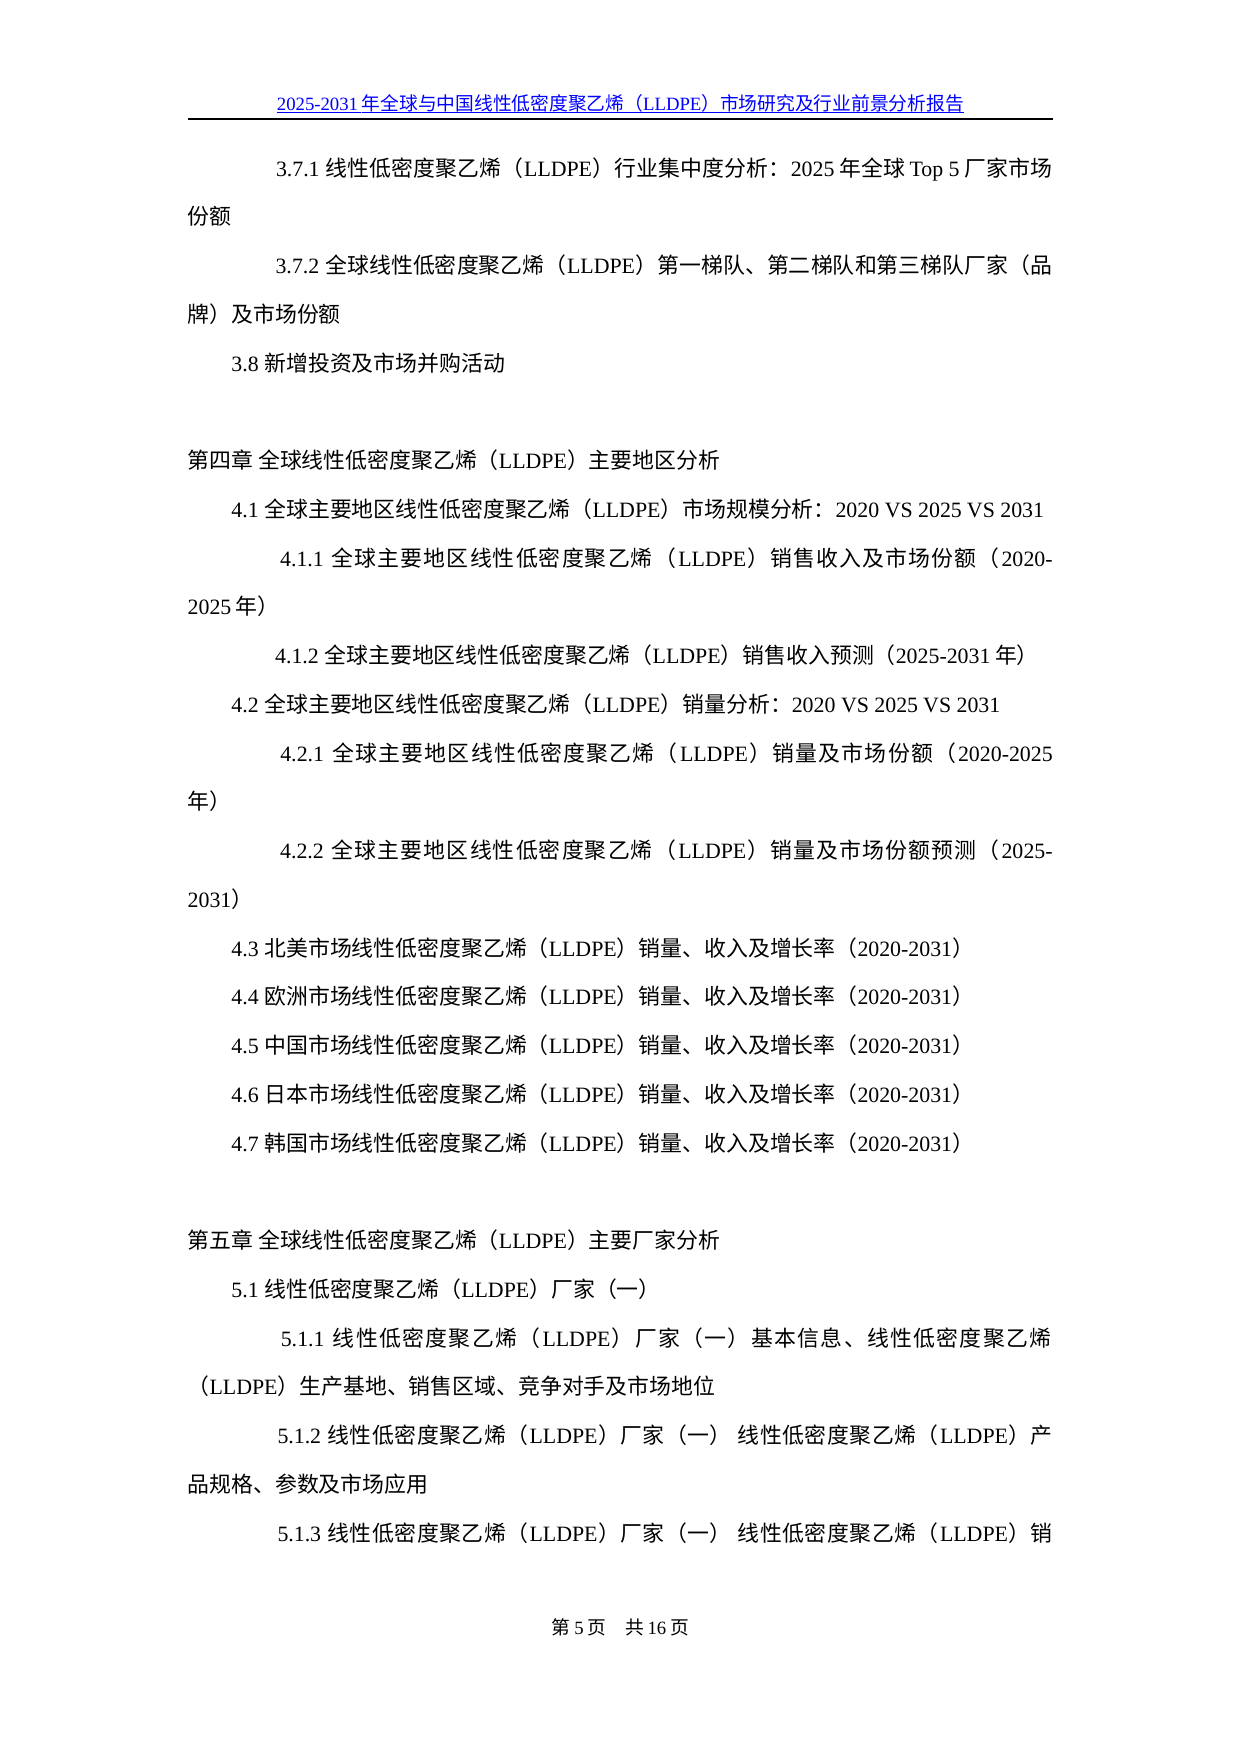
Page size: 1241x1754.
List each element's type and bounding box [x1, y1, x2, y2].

text [187, 150, 1053, 1548]
